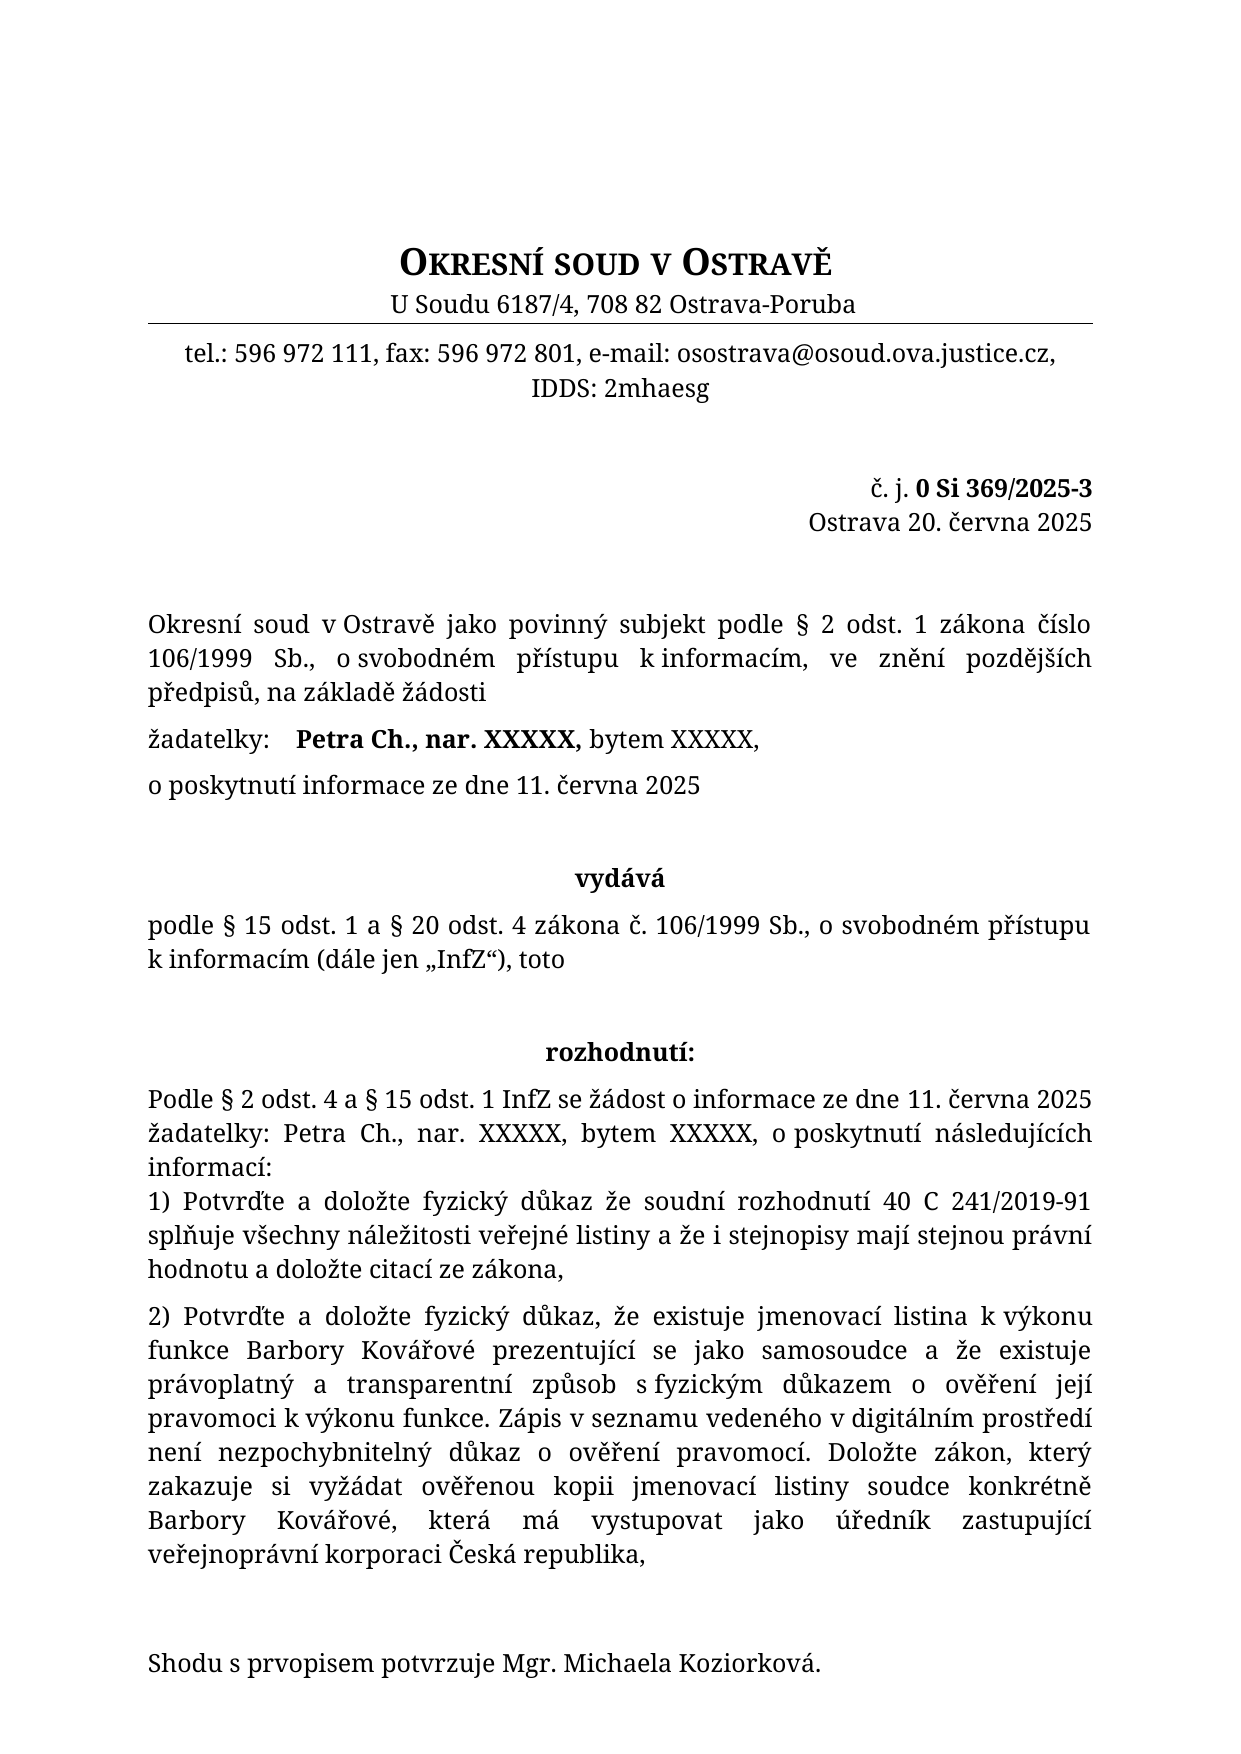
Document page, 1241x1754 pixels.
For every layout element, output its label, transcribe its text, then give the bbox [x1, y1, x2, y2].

text 1) Potvrďte a doložte fyzický důkaz že soudní rozhodnutí 40 C 241/2019-91 splňuje všechny náležitosti veřejné listiny a že i stejnopisy mají stejnou právní hodnotu a doložte citací ze zákona, [148, 1184, 1093, 1286]
text vydává [148, 861, 1093, 895]
text rozhodnutí: [148, 1035, 1093, 1069]
text 2) Potvrďte a doložte fyzický důkaz, že existuje jmenovací listina k výkonu funkce Barbory Kovářové prezentující se jako samosoudce a že existuje právoplatný a transparentní způsob s fyzickým důkazem o ověření její pravomoci k výkonu funkce. Zápis v seznamu vedeného v digitálním prostředí není nezpochybnitelný důkaz o ověření pravomocí. Doložte zákon, který zakazuje si vyžádat ověřenou kopii jmenovací listiny soudce konkrétně Barbory Kovářové, která má vystupovat jako úředník zastupující veřejnoprávní korporaci Česká republika, [148, 1298, 1093, 1571]
text o poskytnutí informace ze dne 11. června 2025 [148, 768, 1093, 802]
text č. j. 0 Si 369/2025-3 [148, 471, 1093, 504]
text U Soudu 6187/4, 708 82 Ostrava-Poruba [148, 286, 1093, 323]
text Okresní soud v Ostravě [148, 235, 1093, 286]
text Podle § 2 odst. 4 a § 15 odst. 1 InfZ se žádost o informace ze dne 11. června 2025 žadatelky: Petra Ch., nar. XXXXX, bytem XXXXX, o poskytnutí následujících informací: [148, 1081, 1093, 1184]
text podle § 15 odst. 1 a § 20 odst. 4 zákona č. 106/1999 Sb., o svobodném přístupu k informacím (dále jen „InfZ“), toto [148, 908, 1093, 976]
text tel.: 596 972 111, fax: 596 972 801, e-mail: osostrava@osoud.ova.justice.cz, IDDS: 2mhaesg [148, 336, 1093, 404]
text Okresní soud v Ostravě jako povinný subjekt podle § 2 odst. 1 zákona číslo 106/1999 Sb., o svobodném přístupu k informacím, ve znění pozdějších předpisů, na základě žádosti [148, 607, 1093, 709]
text žadatelky: Petra Ch., nar. XXXXX, bytem XXXXX, [148, 721, 1093, 756]
text Ostrava 20. června 2025 [148, 504, 1093, 539]
